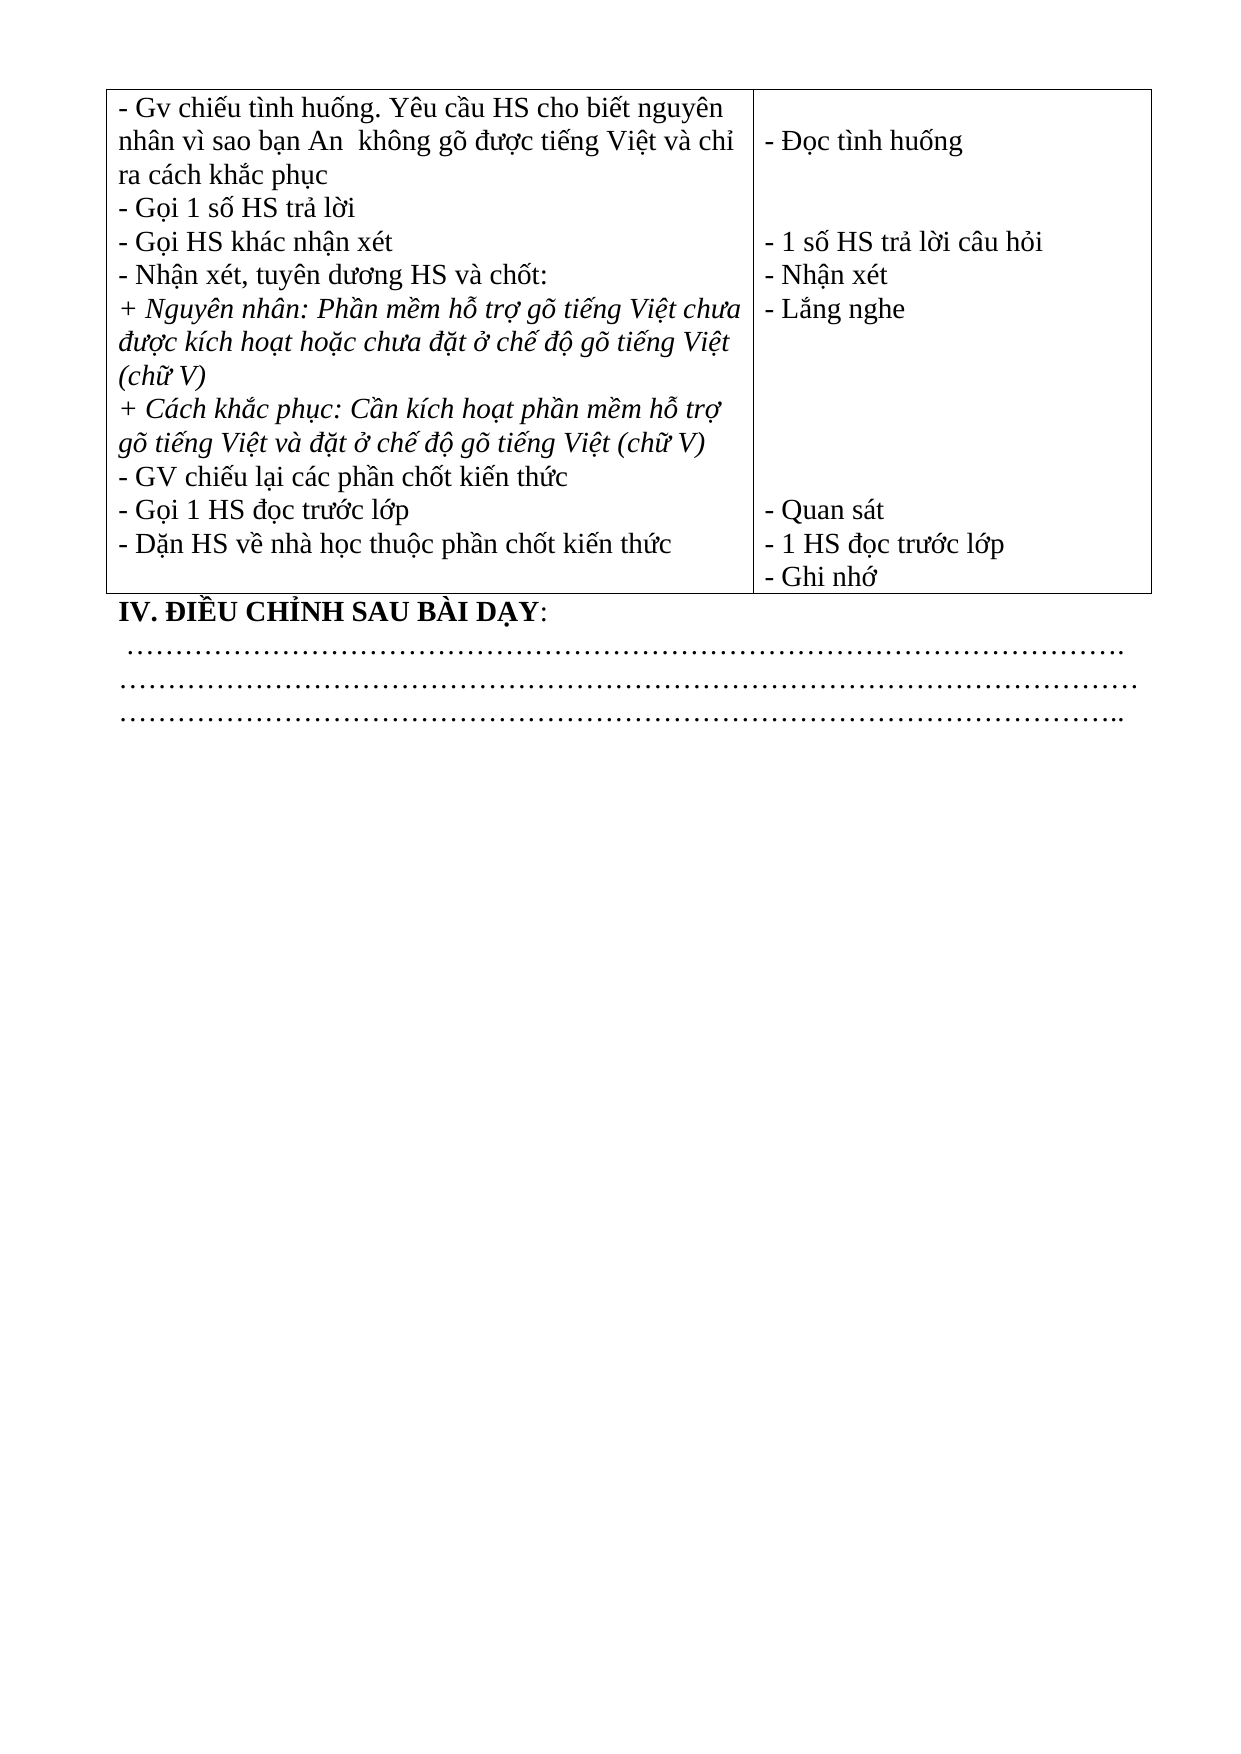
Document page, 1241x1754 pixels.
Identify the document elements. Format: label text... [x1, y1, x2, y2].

text …………………………………………………………………………………………. [118, 627, 1152, 661]
text ………………………………………………………………………………………….. [118, 694, 1152, 728]
text IV. ĐIỀU CHỈNH SAU BÀI DẠY: [118, 594, 1152, 627]
text …………………………………………………………………………………………… [118, 661, 1152, 694]
